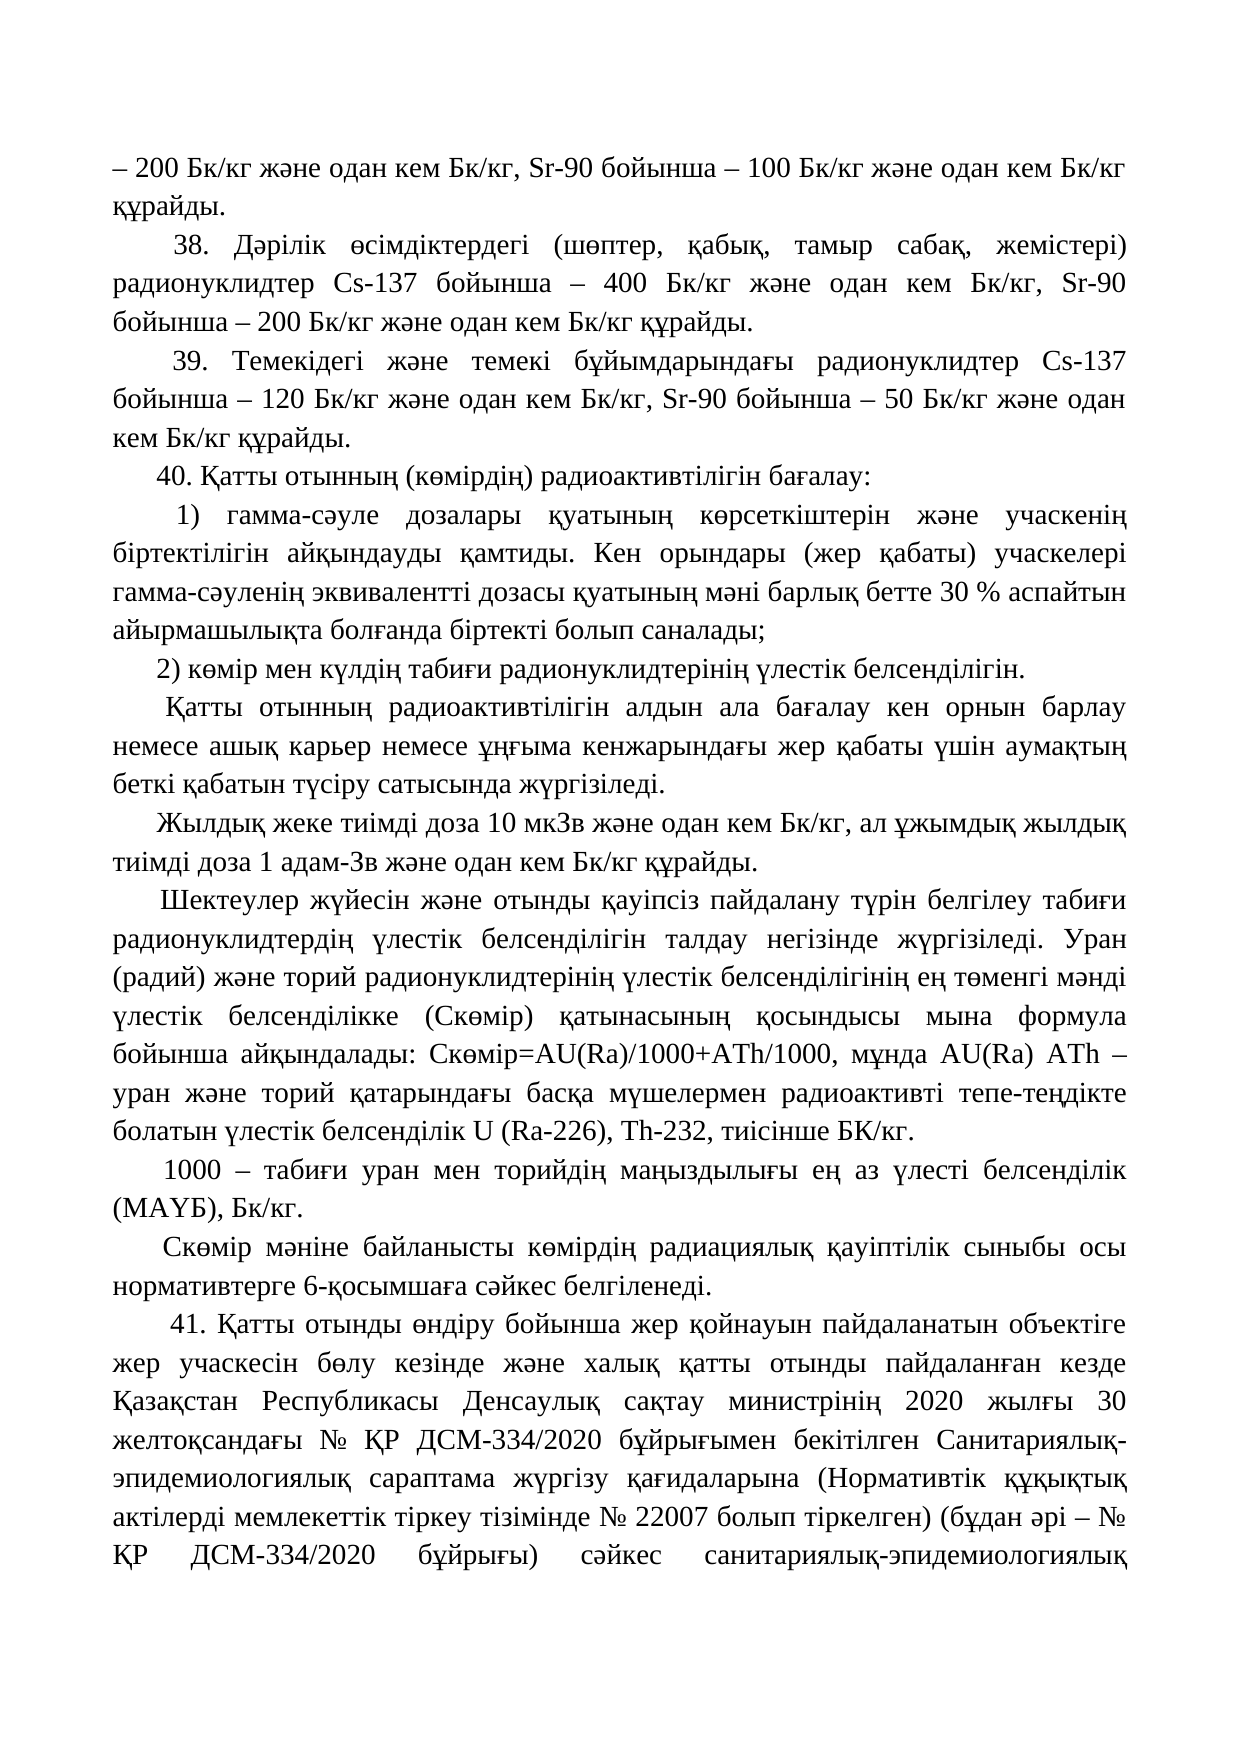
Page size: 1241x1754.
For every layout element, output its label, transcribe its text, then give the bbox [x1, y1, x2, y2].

text Шектеулер жүйесін және отынды қауіпсіз пайдалану түрін белгілеу табиғи радионуклидтердің үлестік белсенділігін талдау негізінде жүргізіледі. Уран (радий) және торий радионуклидтерінің үлестік белсенділігінің ең төменгі мәнді үлестік белсенділікке (Скөмір) қатынасының қосындысы мына формула бойынша айқындалады: Скөмір=AU(Ra)/1000+ATh/1000, мұнда АU(Ra) АTh – уран және торий қатарындағы басқа мүшелермен радиоактивті тепе-теңдікте болатын үлестік белсенділік U (Rа-226), Тһ-232, тиісінше БК/кг. [112, 882, 1128, 1147]
text 40. Қатты отынның (көмірдің) радиоактивтілігін бағалау: [112, 458, 1128, 492]
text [112, 1306, 1128, 1571]
text 38. Дәрілік өсімдіктердегі (шөптер, қабық, тамыр сабақ, жемістері) радионуклидтер Cs-137 бойынша – 400 Бк/кг және одан кем Бк/кг, Sr-90 бойынша – 200 Бк/кг және одан кем Бк/кг құрайды. [112, 227, 1128, 338]
text 1000 – табиғи уран мен торийдің маңыздылығы ең аз үлесті белсенділік (МАҮБ), Бк/кг. [112, 1152, 1128, 1224]
text Қатты отынның радиоактивтілігін алдын ала бағалау кен орнын барлау немесе ашық карьер немесе ұңғыма кенжарындағы жер қабаты үшін аумақтың беткі қабатын түсіру сатысында жүргізіледі. [112, 689, 1128, 800]
text 2) көмір мен күлдің табиғи радионуклидтерінің үлестік белсенділігін. [112, 651, 1128, 684]
text Скөмір мәніне байланысты көмірдің радиациялық қауіптілік сыныбы осы нормативтерге 6-қосымшаға сәйкес белгіленеді. [112, 1229, 1128, 1301]
text 1) гамма-сәуле дозалары қуатының көрсеткіштерін және учаскенің біртектілігін айқындауды қамтиды. Кен орындары (жер қабаты) учаскелері гамма-сәуленің эквивалентті дозасы қуатының мәні барлық бетте 30 % аспайтын айырмашылықта болғанда біртекті болып саналады; [112, 497, 1128, 646]
text 39. Темекідегі және темекі бұйымдарындағы радионуклидтер Cs-137 бойынша – 120 Бк/кг және одан кем Бк/кг, Sr-90 бойынша – 50 Бк/кг және одан кем Бк/кг құрайды. [112, 343, 1128, 453]
text Жылдық жеке тиімді доза 10 мкЗв және одан кем Бк/кг, ал ұжымдық жылдық тиімді доза 1 адам-Зв және одан кем Бк/кг құрайды. [112, 805, 1128, 877]
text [112, 150, 1128, 222]
